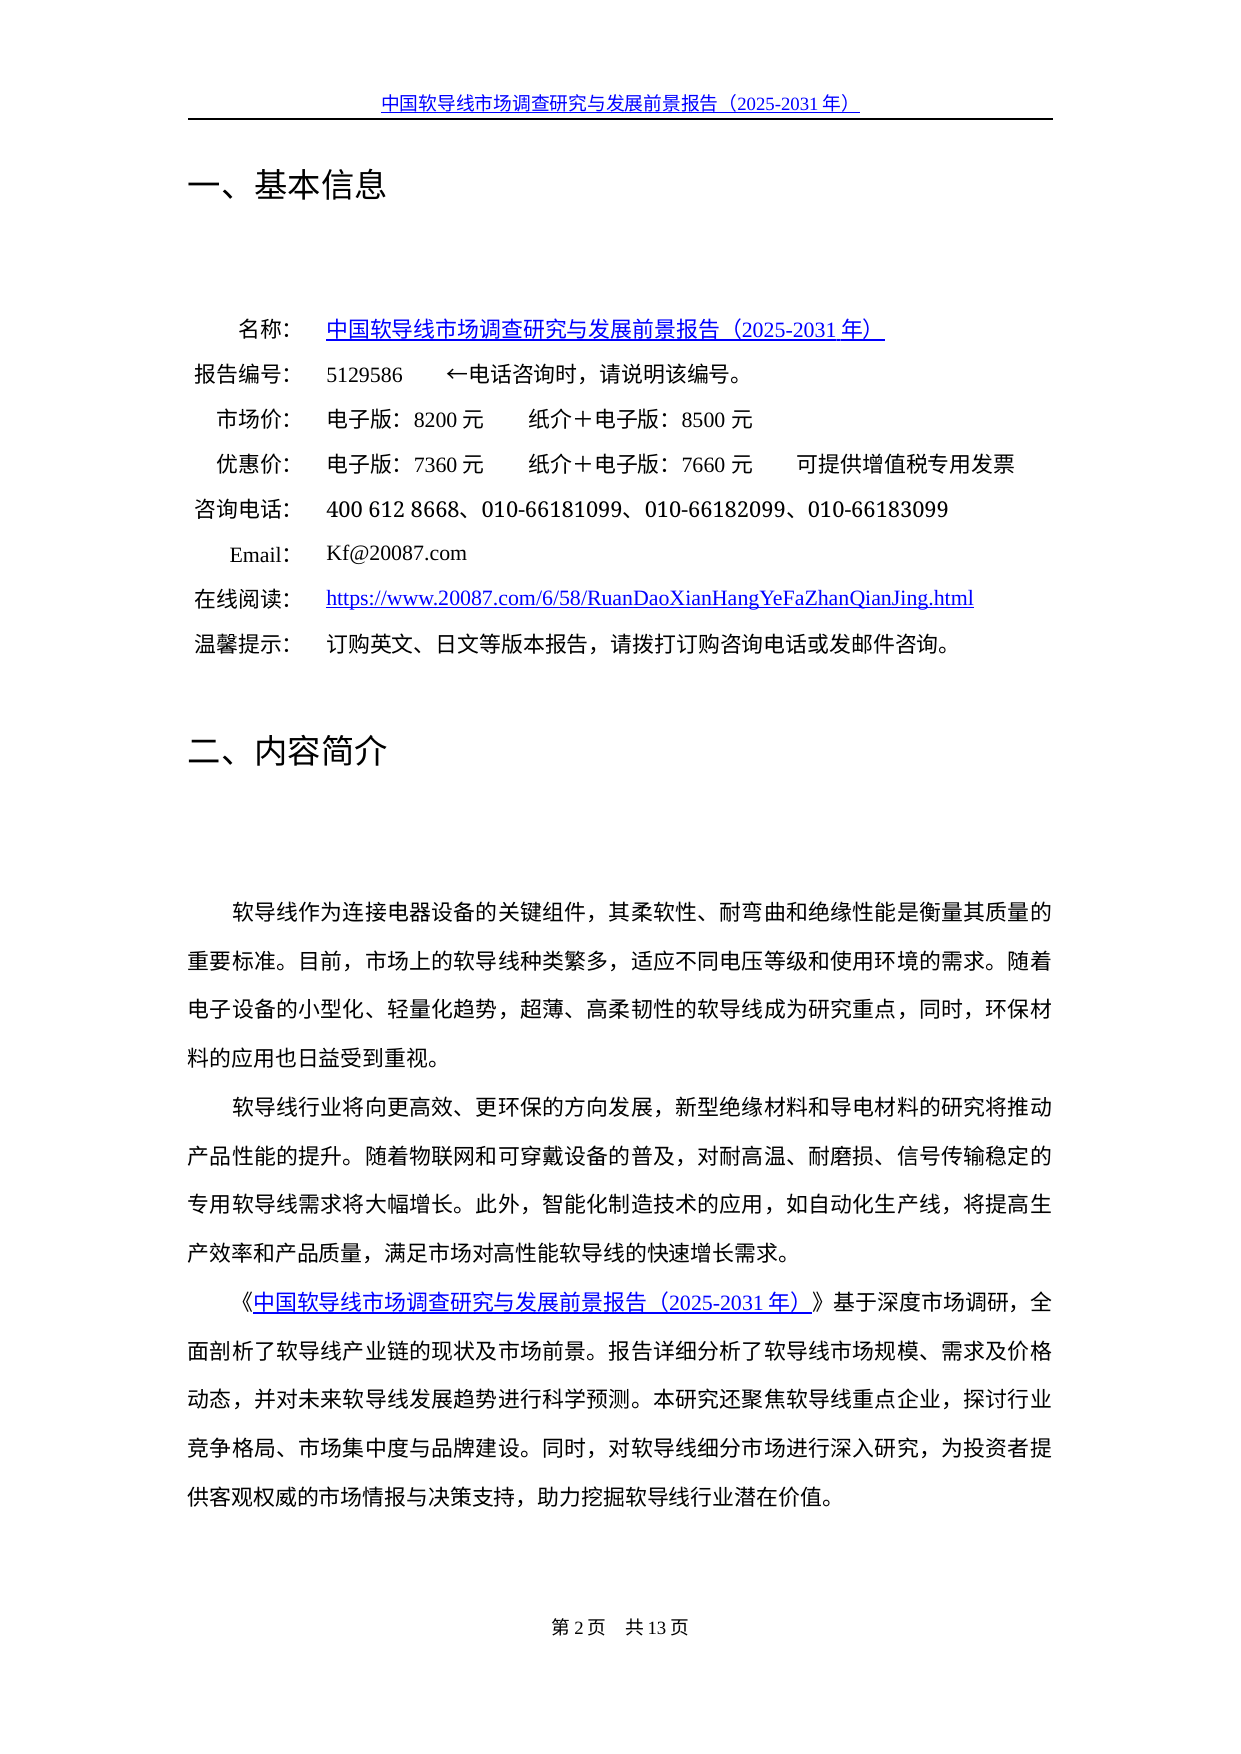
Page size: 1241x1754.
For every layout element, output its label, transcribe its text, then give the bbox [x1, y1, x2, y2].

table_cell 优惠价： [167, 447, 315, 492]
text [187, 894, 1053, 1512]
table_cell 电子版：7360 元 纸介＋电子版：7660 元 可提供增值税专用发票 [315, 447, 1073, 492]
table_cell Email： [167, 537, 315, 582]
table_cell 报告编号： [167, 357, 315, 402]
table_cell [315, 582, 1073, 627]
table_cell 咨询电话： [167, 492, 315, 537]
table_cell 市场价： [167, 402, 315, 447]
table_header 中国软导线市场调查研究与发展前景报告（2025-2031年） [315, 312, 1073, 357]
title 二、内容简介 [187, 717, 1053, 782]
table_cell 订购英文、日文等版本报告，请拨打订购咨询电话或发邮件咨询。 [315, 627, 1073, 672]
table_cell 400 612 8668、010-66181099、010-66182099、010-66183099 [315, 492, 1073, 537]
table_cell 在线阅读： [167, 582, 315, 627]
table_cell Kf@20087.com [315, 537, 1073, 582]
table_cell 5129586 ←电话咨询时，请说明该编号。 [315, 357, 1073, 402]
table_cell 温馨提示： [167, 627, 315, 672]
title 一、基本信息 [187, 150, 1053, 215]
table_header 名称： [167, 312, 315, 357]
table_cell 电子版：8200 元 纸介＋电子版：8500 元 [315, 402, 1073, 447]
